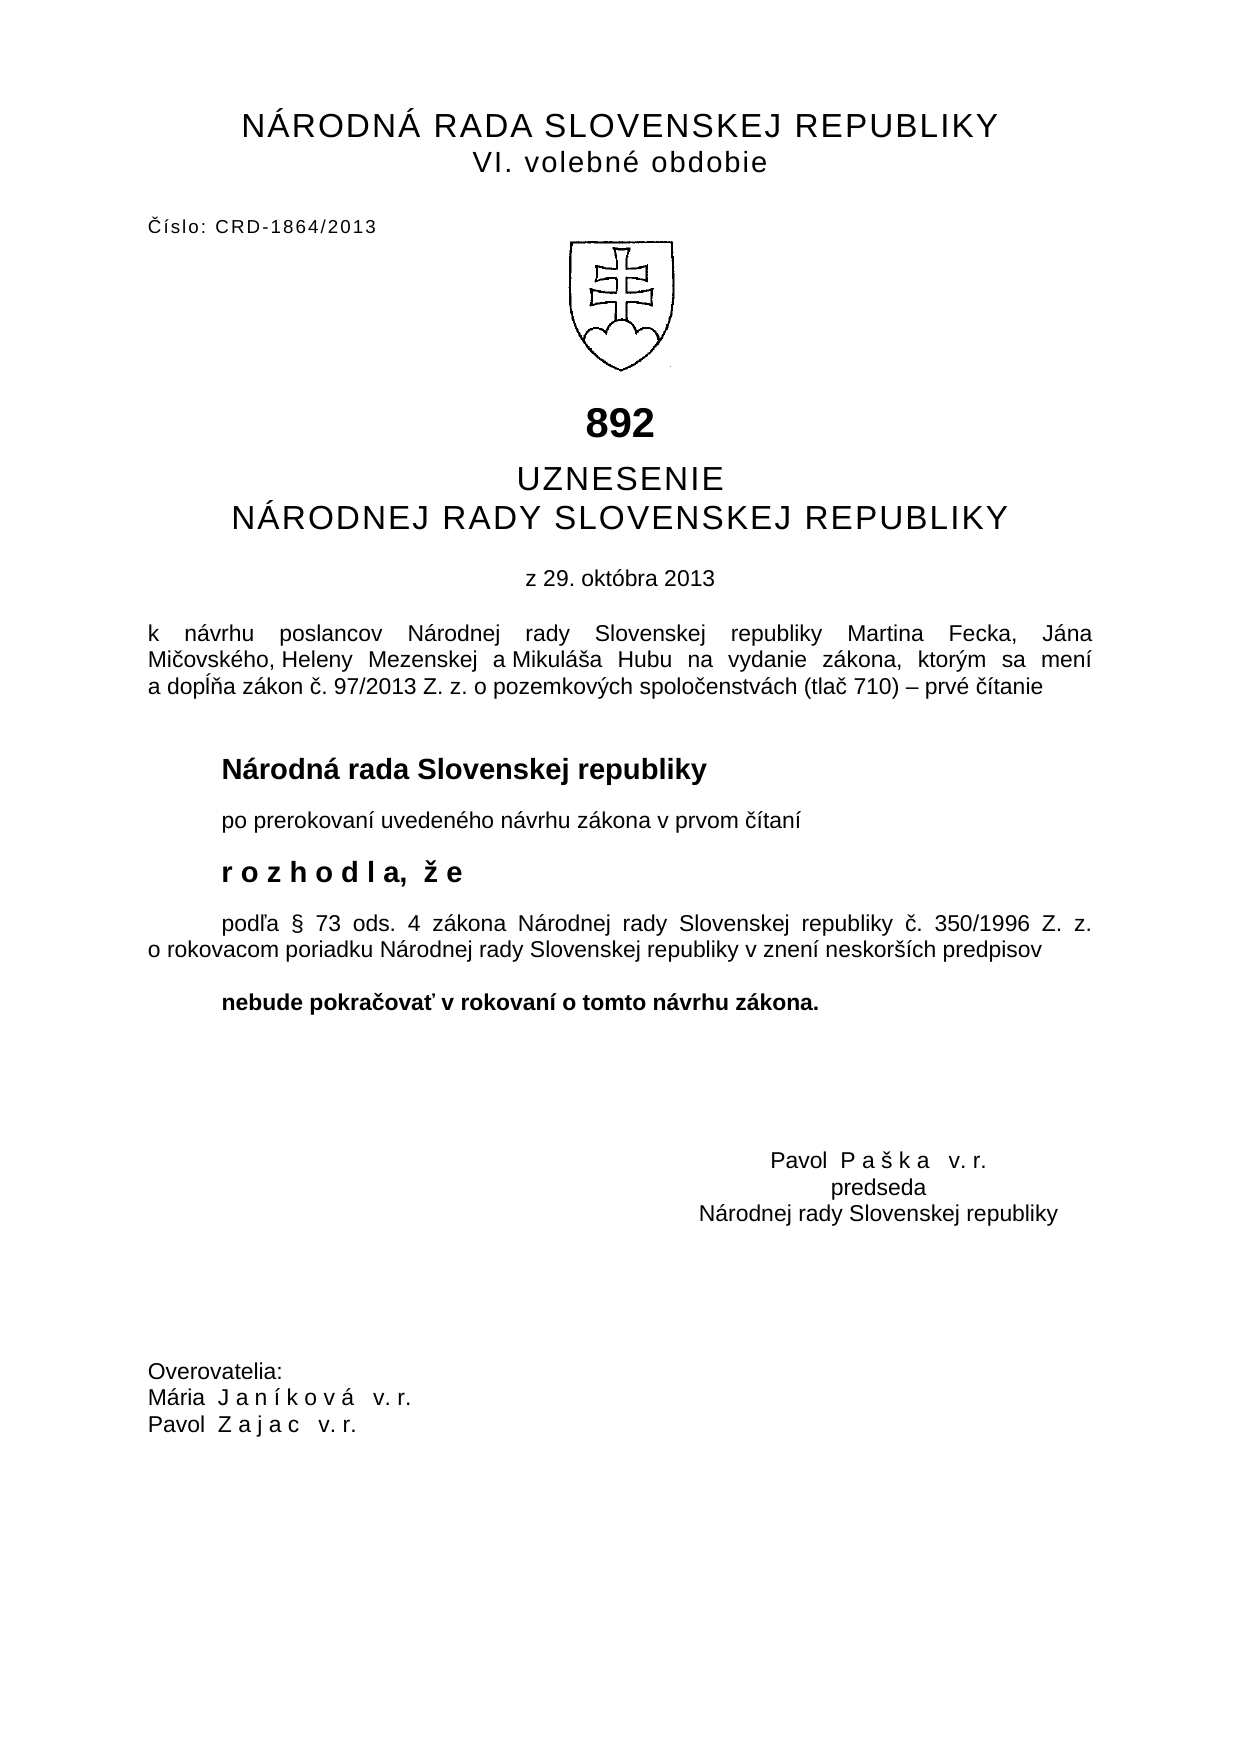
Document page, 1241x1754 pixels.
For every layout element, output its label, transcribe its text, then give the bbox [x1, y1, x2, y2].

text Overovatelia: [148, 1358, 1092, 1384]
subtitle VI. volebné obdobie [148, 145, 1092, 178]
subtitle UZNESENIE [148, 459, 1092, 498]
subtitle NÁRODNÁ RADA SLOVENSKEJ REPUBLIKY [148, 106, 1092, 145]
subtitle NÁRODNEJ RADY SLOVENSKEJ REPUBLIKY [148, 498, 1092, 536]
text nebude pokračovať v rokovaní o tomto návrhu zákona. [148, 989, 1092, 1015]
text po prerokovaní uvedeného návrhu zákona v prvom čítaní [148, 807, 1092, 833]
text predseda [748, 1173, 1092, 1200]
text Číslo: CRD-1864/2013 [148, 216, 1092, 237]
text z 29. októbra 2013 [148, 565, 1092, 591]
text podľa § 73 ods. 4 zákona Národnej rady Slovenskej republiky č. 350/1996 Z. z. o rokovacom poriadku Národnej rady Slovenskej republiky v znení neskorších predpisov [148, 910, 1092, 963]
text Národnej rady Slovenskej republiky [664, 1200, 1092, 1226]
text 892 [148, 399, 1092, 447]
picture [563, 237, 677, 374]
text Mária J a n í k o v á v. r. [148, 1384, 1092, 1411]
subtitle Národná rada Slovenskej republiky [148, 752, 1092, 785]
subtitle r o z h o d l a, ž e [221, 855, 1092, 888]
text Pavol P a š k a v. r. [738, 1147, 1092, 1173]
text k návrhu poslancov Národnej rady Slovenskej republiky Martina Fecka, Jána Mičovského, Heleny Mezenskej a Mikuláša Hubu na vydanie zákona, ktorým sa mení a dopĺňa zákon č. 97/2013 Z. z. o pozemkových spoločenstvách (tlač 710) – prvé čítanie [148, 620, 1092, 699]
text Pavol Z a j a c v. r. [148, 1411, 1092, 1437]
